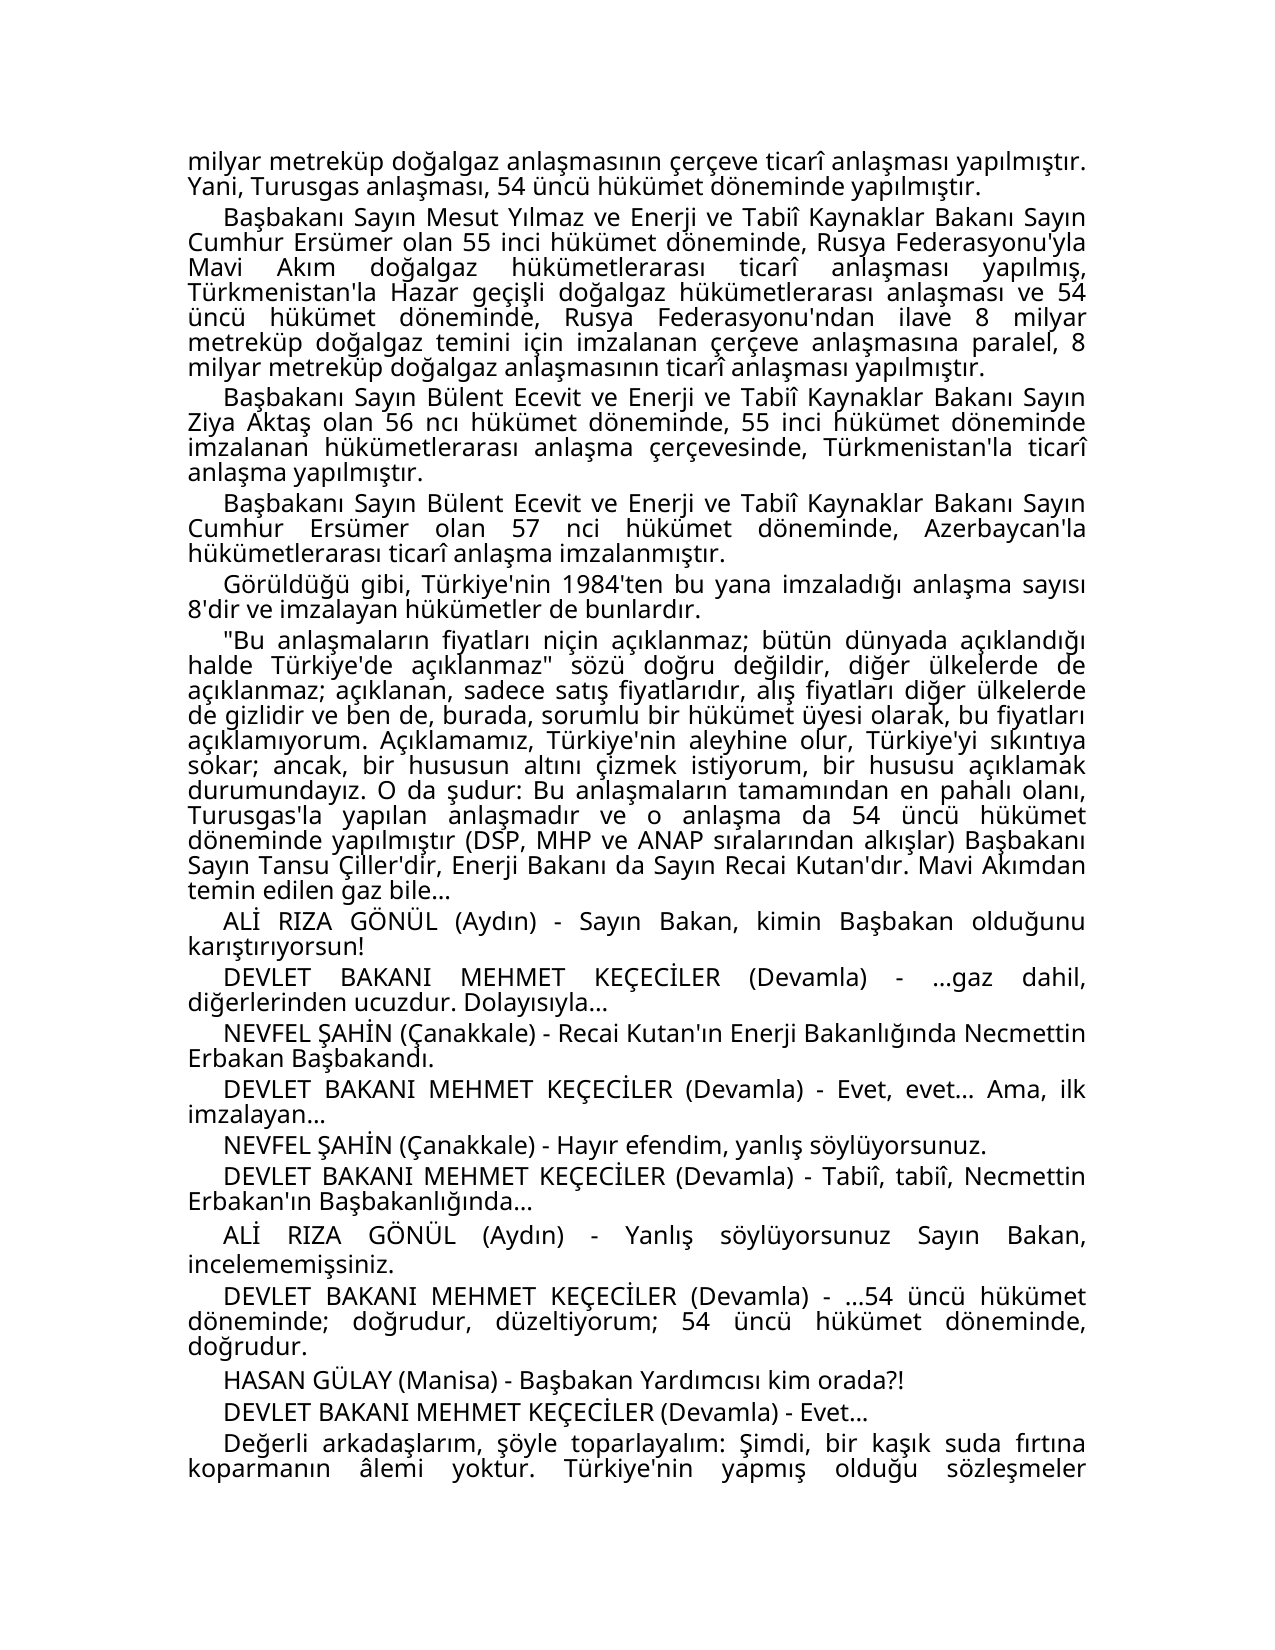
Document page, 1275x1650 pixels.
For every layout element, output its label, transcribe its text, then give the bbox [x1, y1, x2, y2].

text "Bu anlaşmaların fiyatları niçin açıklanmaz; bütün dünyada açıklandığı halde Türkiye'de açıklanmaz" sözü doğru değildir, diğer ülkelerde de açıklanmaz; açıklanan, sadece satış fiyatlarıdır, alış fiyatları diğer ülkelerde de gizlidir ve ben de, burada, sorumlu bir hükümet üyesi olarak, bu fiyatları açıklamıyorum. Açıklamamız, Türkiye'nin aleyhine olur, Türkiye'yi sıkıntıya sokar; ancak, bir hususun altını çizmek istiyorum, bir hususu açıklamak durumundayız. O da şudur: Bu anlaşmaların tamamından en pahalı olanı, Turusgas'la yapılan anlaşmadır ve o anlaşma da 54 üncü hükümet döneminde yapılmıştır (DSP, MHP ve ANAP sıralarından alkışlar) Başbakanı Sayın Tansu Çiller'dir, Enerji Bakanı da Sayın Recai Kutan'dır. Mavi Akımdan temin edilen gaz bile... [187, 630, 1087, 905]
text DEVLET BAKANI MEHMET KEÇECİLER (Devamla) - Evet... [187, 1402, 1087, 1427]
text Başbakanı Sayın Mesut Yılmaz ve Enerji ve Tabiî Kaynaklar Bakanı Sayın Cumhur Ersümer olan 55 inci hükümet döneminde, Rusya Federasyonu'yla Mavi Akım doğalgaz hükümetlerarası ticarî anlaşması yapılmış, Türkmenistan'la Hazar geçişli doğalgaz hükümetlerarası anlaşması ve 54 üncü hükümet döneminde, Rusya Federasyonu'ndan ilave 8 milyar metreküp doğalgaz temini için imzalanan çerçeve anlaşmasına paralel, 8 milyar metreküp doğalgaz anlaşmasının ticarî anlaşması yapılmıştır. [187, 206, 1087, 381]
text NEVFEL ŞAHİN (Çanakkale) - Hayır efendim, yanlış söylüyorsunuz. [187, 1134, 1087, 1159]
text Başbakanı Sayın Bülent Ecevit ve Enerji ve Tabiî Kaynaklar Bakanı Sayın Ziya Aktaş olan 56 ncı hükümet döneminde, 55 inci hükümet döneminde imzalanan hükümetlerarası anlaşma çerçevesinde, Türkmenistan'la ticarî anlaşma yapılmıştır. [187, 387, 1087, 487]
text ALİ RIZA GÖNÜL (Aydın) - Sayın Bakan, kimin Başbakan olduğunu karıştırıyorsun! [187, 911, 1087, 961]
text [187, 150, 1087, 200]
text DEVLET BAKANI MEHMET KEÇECİLER (Devamla) - Tabiî, tabiî, Necmettin Erbakan'ın Başbakanlığında... [187, 1165, 1087, 1215]
text ALİ RIZA GÖNÜL (Aydın) - Yanlış söylüyorsunuz Sayın Bakan, incelememişsiniz. [187, 1221, 1087, 1279]
text Başbakanı Sayın Bülent Ecevit ve Enerji ve Tabiî Kaynaklar Bakanı Sayın Cumhur Ersümer olan 57 nci hükümet döneminde, Azerbaycan'la hükümetlerarası ticarî anlaşma imzalanmıştır. [187, 493, 1087, 568]
text NEVFEL ŞAHİN (Çanakkale) - Recai Kutan'ın Enerji Bakanlığında Necmettin Erbakan Başbakandı. [187, 1022, 1087, 1072]
text DEVLET BAKANI MEHMET KEÇECİLER (Devamla) - ...54 üncü hükümet döneminde; doğrudur, düzeltiyorum; 54 üncü hükümet döneminde, doğrudur. [187, 1286, 1087, 1361]
text DEVLET BAKANI MEHMET KEÇECİLER (Devamla) - Evet, evet... Ama, ilk imzalayan... [187, 1078, 1087, 1128]
text DEVLET BAKANI MEHMET KEÇECİLER (Devamla) - ...gaz dahil, diğerlerinden ucuzdur. Dolayısıyla... [187, 967, 1087, 1017]
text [187, 1432, 1087, 1482]
text Görüldüğü gibi, Türkiye'nin 1984'ten bu yana imzaladığı anlaşma sayısı 8'dir ve imzalayan hükümetler de bunlardır. [187, 574, 1087, 624]
text HASAN GÜLAY (Manisa) - Başbakan Yardımcısı kim orada?! [187, 1366, 1087, 1396]
